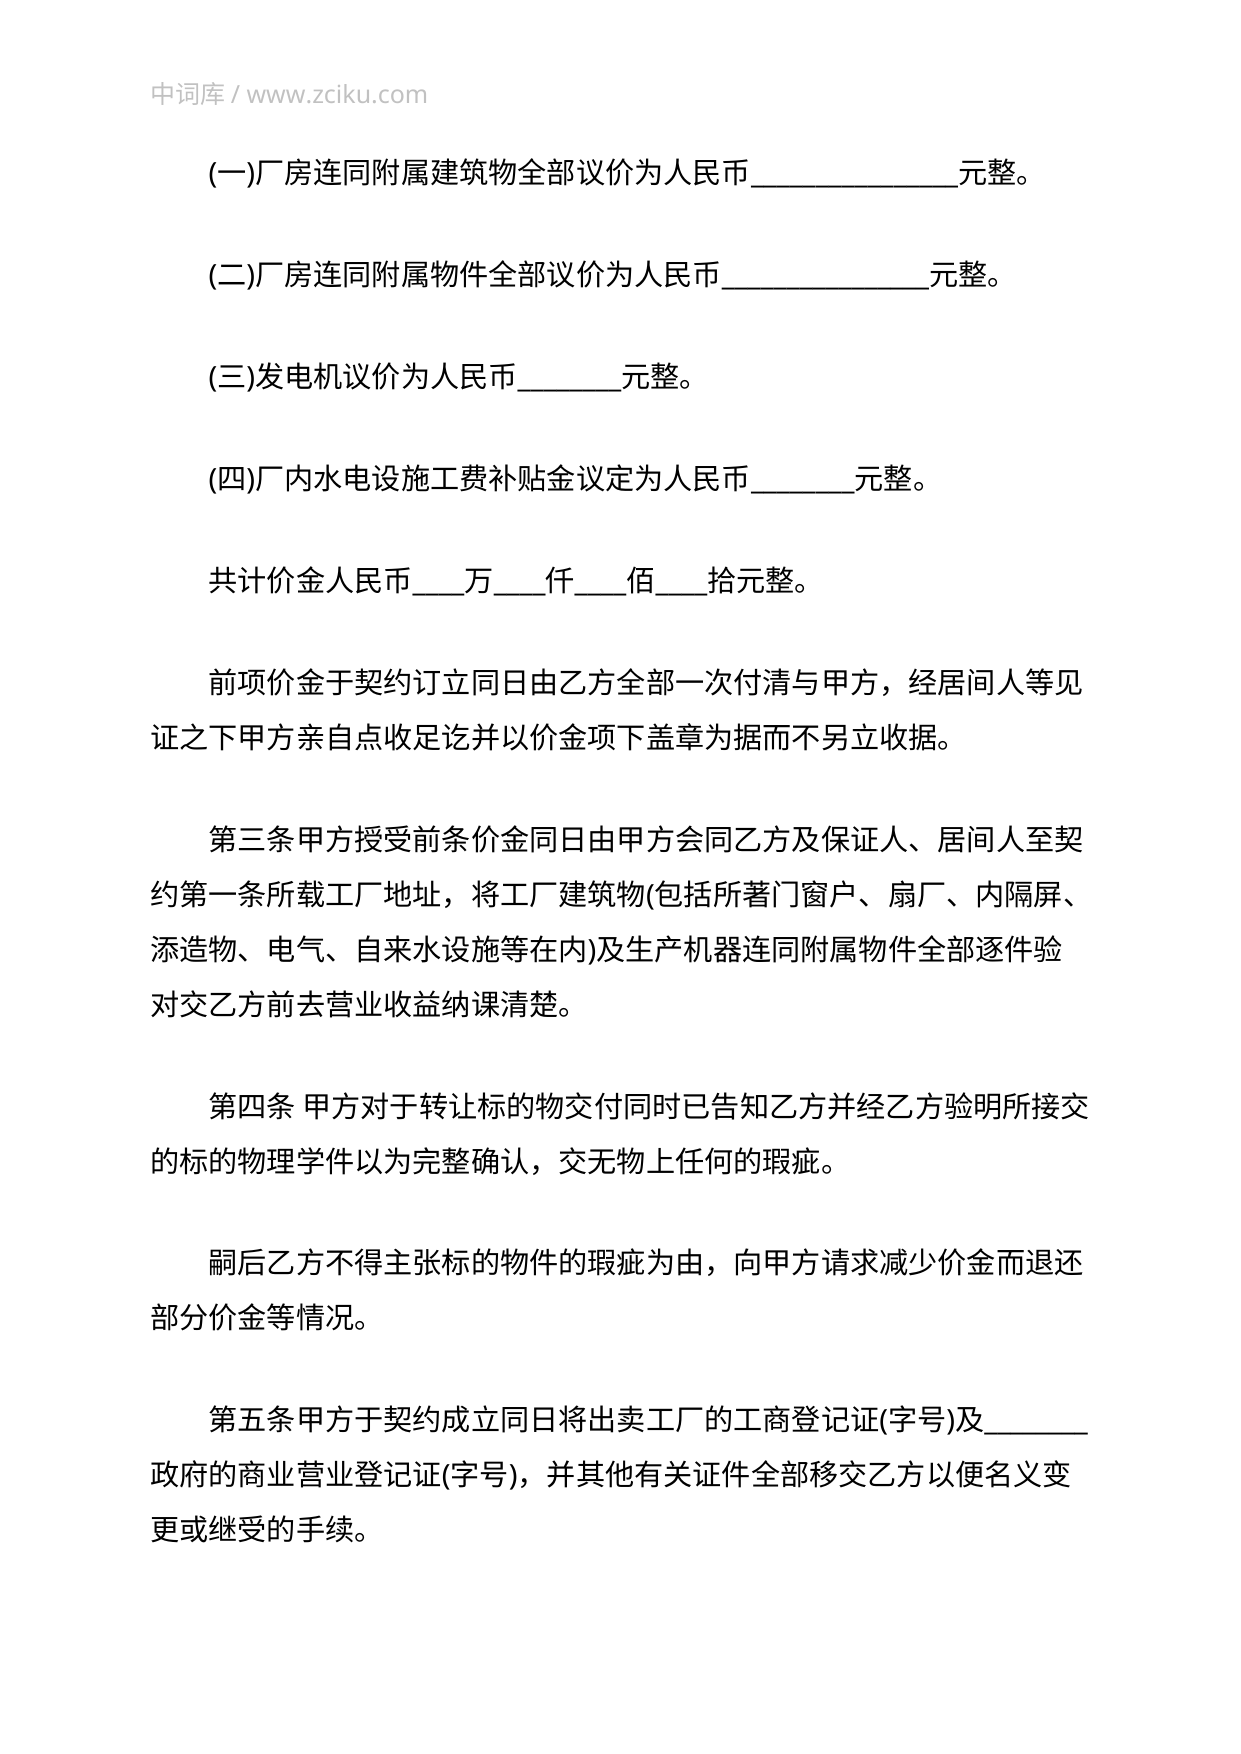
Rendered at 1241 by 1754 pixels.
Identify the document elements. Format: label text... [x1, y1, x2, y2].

text 前项价金于契约订立同日由乙方全部一次付清与甲方，经居间人等见证之下甲方亲自点收足讫并以价金项下盖章为据而不另立收据。 [150, 660, 1090, 757]
text 嗣后乙方不得主张标的物件的瑕疵为由，向甲方请求减少价金而退还部分价金等情况。 [150, 1240, 1090, 1337]
text (三)发电机议价为人民币________元整。 [150, 354, 1090, 396]
text (二)厂房连同附属物件全部议价为人民币________________元整。 [150, 252, 1090, 294]
text 第三条甲方授受前条价金同日由甲方会同乙方及保证人、居间人至契约第一条所载工厂地址，将工厂建筑物(包括所著门窗户、扇厂、内隔屏、添造物、电气、自来水设施等在内)及生产机器连同附属物件全部逐件验对交乙方前去营业收益纳课清楚。 [150, 817, 1090, 1024]
text 共计价金人民币____万____仟____佰____拾元整。 [150, 558, 1090, 600]
text (四)厂内水电设施工费补贴金议定为人民币________元整。 [150, 456, 1090, 498]
text 第四条 甲方对于转让标的物交付同时已告知乙方并经乙方验明所接交的标的物理学件以为完整确认，交无物上任何的瑕疵。 [150, 1083, 1090, 1180]
text (一)厂房连同附属建筑物全部议价为人民币________________元整。 [150, 150, 1090, 192]
text 第五条甲方于契约成立同日将出卖工厂的工商登记证(字号)及________政府的商业营业登记证(字号)，并其他有关证件全部移交乙方以便名义变更或继受的手续。 [150, 1397, 1090, 1549]
